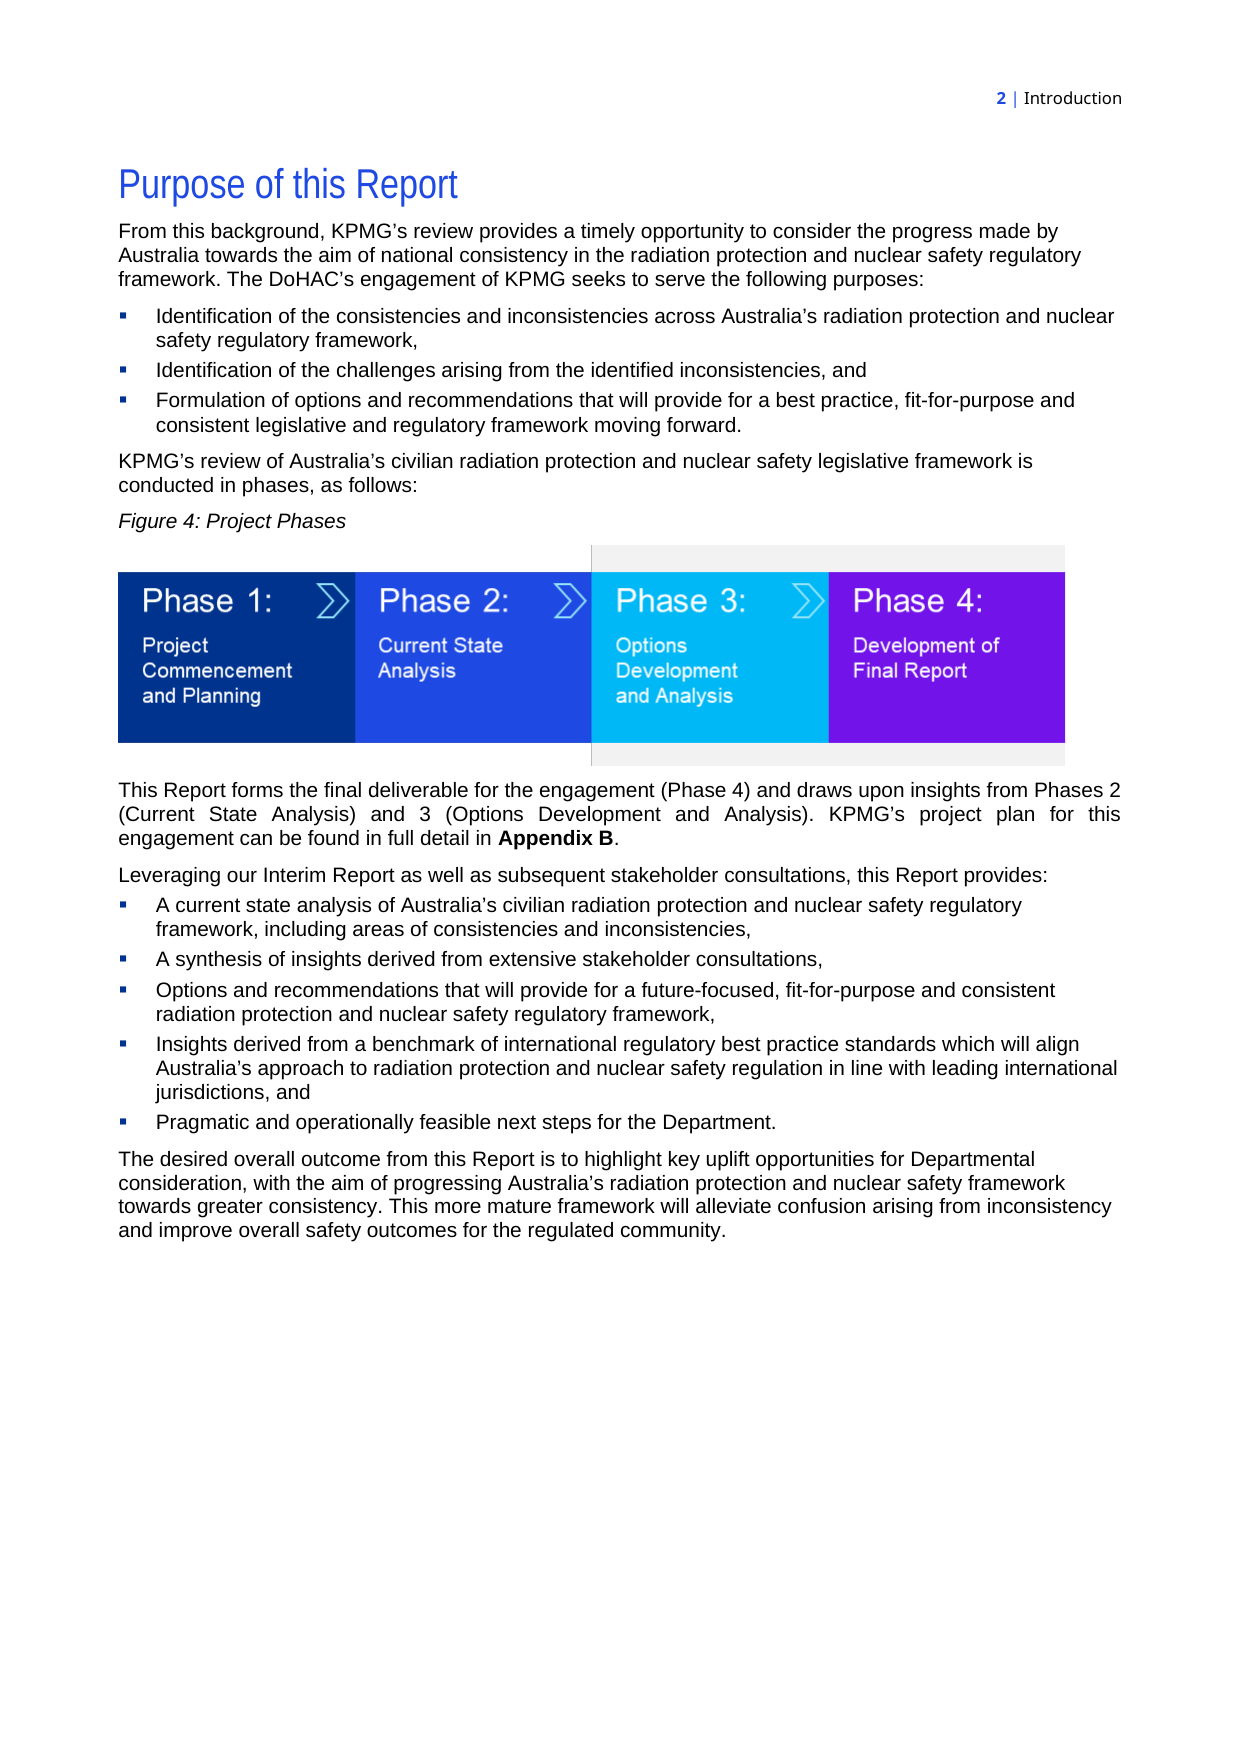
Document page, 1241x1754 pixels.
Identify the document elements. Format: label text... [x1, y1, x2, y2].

text Formulation of options and recommendations that will provide for a best practice, fit-for-purpose and consistent legislative and regulatory framework moving forward. [118, 388, 1122, 436]
text A synthesis of insights derived from extensive stakeholder consultations, [118, 947, 1122, 971]
picture [118, 545, 1066, 766]
text Leveraging our Interim Report as well as subsequent stakeholder consultations, this Report provides: [118, 863, 1122, 887]
text Pragmatic and operationally feasible next steps for the Department. [118, 1110, 1122, 1134]
text Options and recommendations that will provide for a future-focused, fit-for-purpose and consistent radiation protection and nuclear safety regulatory framework, [118, 977, 1122, 1025]
text This Report forms the final deliverable for the engagement (Phase 4) and draws upon insights from Phases 2 (Current State Analysis) and 3 (Options Development and Analysis). KPMG’s project plan for this engagement can be found in full detail in Appendix B. [118, 778, 1122, 850]
text The desired overall outcome from this Report is to highlight key uplift opportunities for Departmental consideration, with the aim of progressing Australia’s radiation protection and nuclear safety framework towards greater consistency. This more mature framework will alleviate confusion arising from inconsistency and improve overall safety outcomes for the regulated community. [118, 1146, 1122, 1242]
text Identification of the consistencies and inconsistencies across Australia’s radiation protection and nuclear safety regulatory framework, [118, 304, 1122, 352]
text Figure 4: Project Phases [118, 509, 1122, 533]
text KPMG’s review of Australia’s civilian radiation protection and nuclear safety legislative framework is conducted in phases, as follows: [118, 449, 1122, 497]
subtitle Purpose of this Report [118, 159, 1122, 207]
text A current state analysis of Australia’s civilian radiation protection and nuclear safety regulatory framework, including areas of consistencies and inconsistencies, [118, 893, 1122, 941]
text Insights derived from a benchmark of international regulatory best practice standards which will align Australia’s approach to radiation protection and nuclear safety regulation in line with leading international jurisdictions, and [118, 1032, 1122, 1104]
text Identification of the challenges arising from the identified inconsistencies, and [118, 358, 1122, 382]
text From this background, KPMG’s review provides a timely opportunity to consider the progress made by Australia towards the aim of national consistency in the radiation protection and nuclear safety regulatory framework. The DoHAC’s engagement of KPMG seeks to serve the following purposes: [118, 219, 1122, 291]
